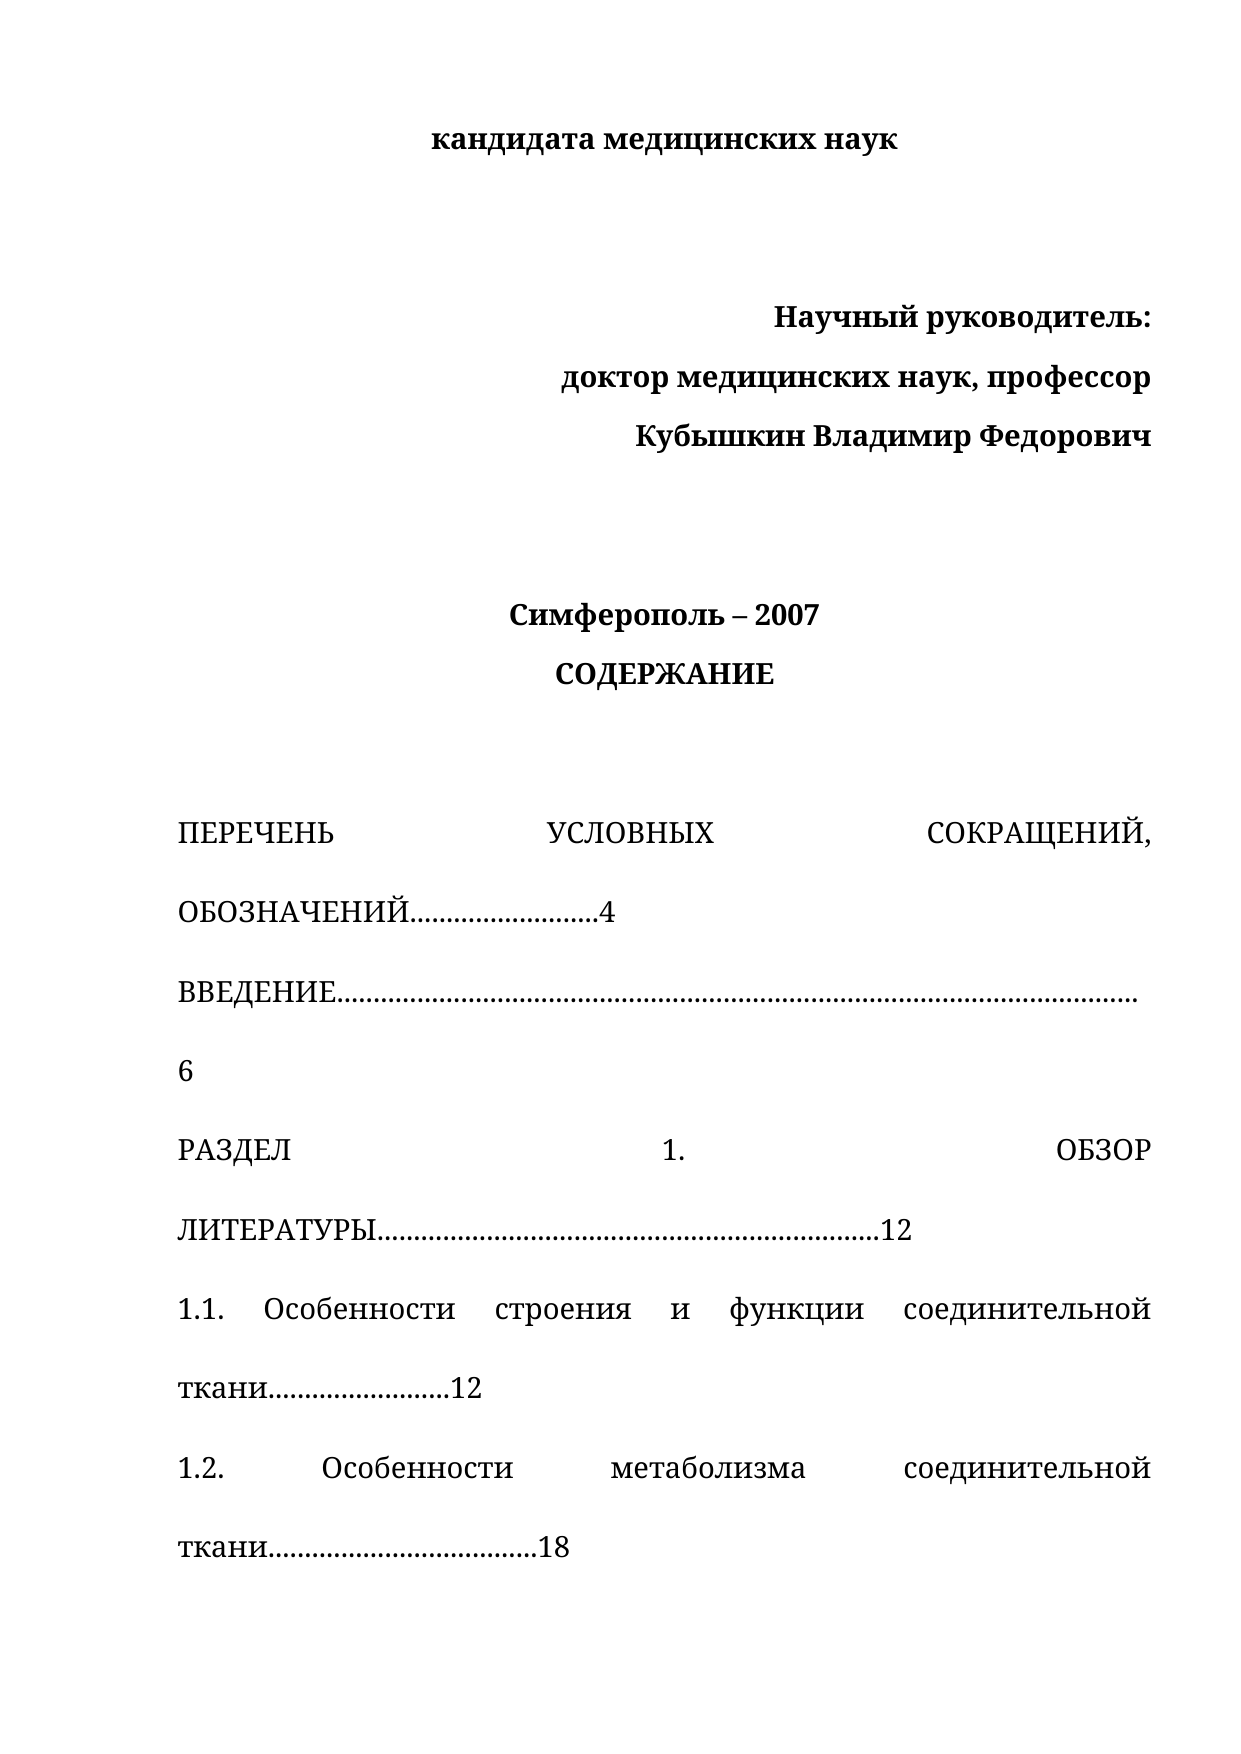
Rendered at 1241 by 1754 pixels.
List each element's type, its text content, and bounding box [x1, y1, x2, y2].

text ВВЕДЕНИЕ..............................................................................................................6 [177, 971, 1152, 1090]
text ПЕРЕЧЕНЬ УСЛОВНЫХ СОКРАЩЕНИЙ, ОБОЗНАЧЕНИЙ..........................4 [177, 812, 1152, 931]
text Симферополь – 2007 [177, 594, 1152, 634]
text 1.2. Особенности метаболизма соединительной ткани.....................................18 [177, 1447, 1152, 1566]
text Научный руководитель: [177, 297, 1152, 336]
text СОДЕРЖАНИЕ [177, 653, 1152, 693]
text 1.1. Особенности строения и функции соединительной ткани.........................12 [177, 1288, 1152, 1407]
text кандидата медицинских наук [177, 118, 1152, 158]
text РАЗДЕЛ 1. ОБЗОР ЛИТЕРАТУРЫ.....................................................................12 [177, 1130, 1152, 1249]
text Кубышкин Владимир Федорович [177, 416, 1152, 455]
text доктор медицинских наук, профессор [177, 356, 1152, 396]
